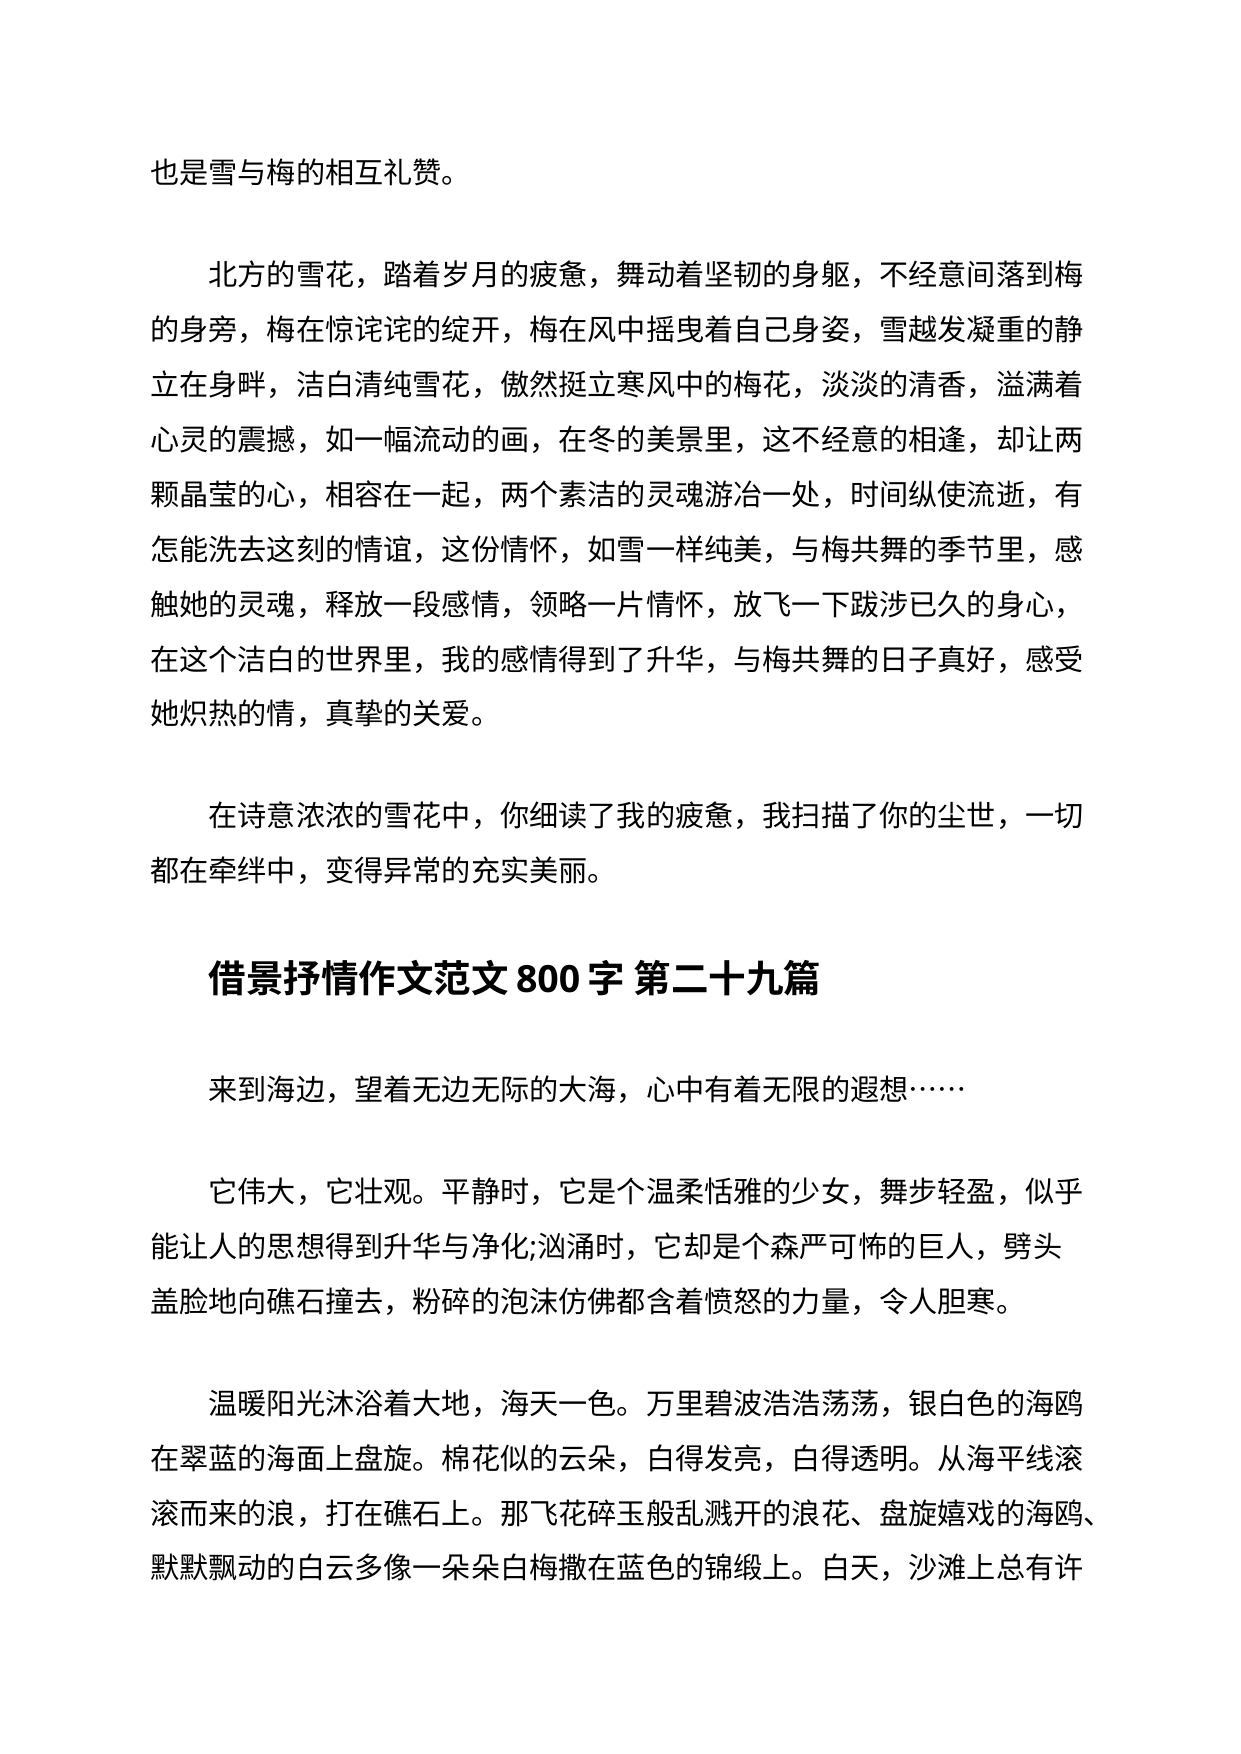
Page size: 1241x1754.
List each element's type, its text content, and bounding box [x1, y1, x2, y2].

text 借景抒情作文范文800字 第二十九篇 [150, 949, 1090, 1004]
text 北方的雪花，踏着岁月的疲惫，舞动着坚韧的身躯，不经意间落到梅的身旁，梅在惊诧诧的绽开，梅在风中摇曳着自己身姿，雪越发凝重的静立在身畔，洁白清纯雪花，傲然挺立寒风中的梅花，淡淡的清香，溢满着心灵的震撼，如一幅流动的画，在冬的美景里，这不经意的相逢，却让两颗晶莹的心，相容在一起，两个素洁的灵魂游冶一处，时间纵使流逝，有怎能洗去这刻的情谊，这份情怀，如雪一样纯美，与梅共舞的季节里，感触她的灵魂，释放一段感情，领略一片情怀，放飞一下跋涉已久的身心，在这个洁白的世界里，我的感情得到了升华，与梅共舞的日子真好，感受她炽热的情，真挚的关爱。 [150, 252, 1090, 733]
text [150, 150, 1090, 192]
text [150, 1380, 1090, 1587]
text 来到海边，望着无边无际的大海，心中有着无限的遐想…… [150, 1067, 1090, 1109]
text 在诗意浓浓的雪花中，你细读了我的疲惫，我扫描了你的尘世，一切都在牵绊中，变得异常的充实美丽。 [150, 793, 1090, 890]
text 它伟大，它壮观。平静时，它是个温柔恬雅的少女，舞步轻盈，似乎能让人的思想得到升华与净化;汹涌时，它却是个森严可怖的巨人，劈头盖脸地向礁石撞去，粉碎的泡沫仿佛都含着愤怒的力量，令人胆寒。 [150, 1169, 1090, 1321]
